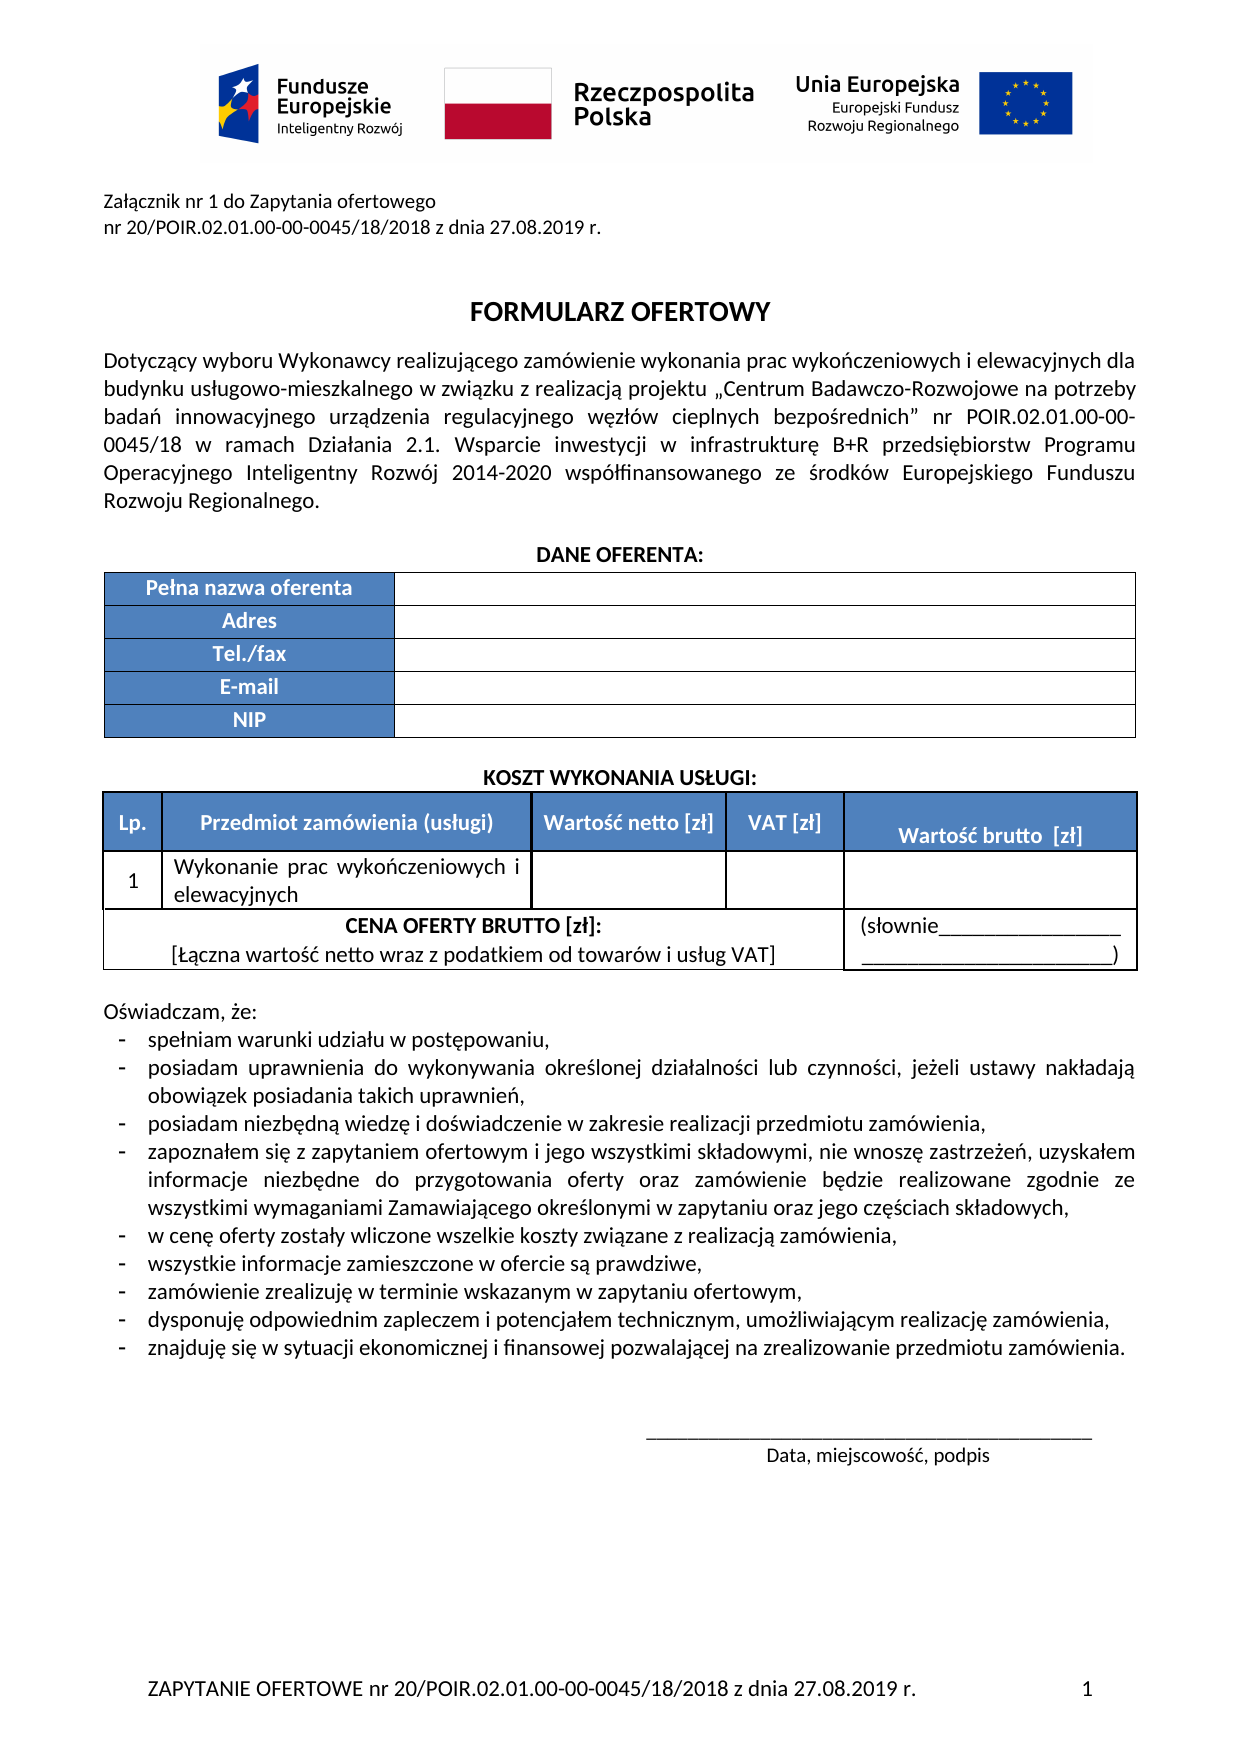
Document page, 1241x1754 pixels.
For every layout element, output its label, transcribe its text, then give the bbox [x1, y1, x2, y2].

table_cell (słownie______________________________________) [845, 910, 1136, 969]
table_cell NIP [105, 705, 394, 737]
text ___________________________________________ [148, 1417, 1093, 1442]
list zamówienie zrealizuję w terminie wskazanym w zapytaniu ofertowym, [118, 1277, 1137, 1305]
text Oświadczam, że: [103, 997, 1137, 1025]
table_cell 1 [104, 852, 161, 908]
table_cell CENA OFERTY BRUTTO [zł]: [Łączna wartość netto wraz z podatkiem od towarów i usług VAT] [104, 909, 843, 969]
list zapoznałem się z zapytaniem ofertowym i jego wszystkimi składowymi, nie wnoszę zastrzeżeń, uzyskałem informacje niezbędne do przygotowania oferty oraz zamówienie będzie realizowane zgodnie ze wszystkimi wymaganiami Zamawiającego określonymi w zapytaniu oraz jego częściach składowych, [118, 1137, 1137, 1221]
list dysponuję odpowiednim zapleczem i potencjałem technicznym, umożliwiającym realizację zamówienia, [118, 1305, 1137, 1333]
table_cell Adres [105, 606, 394, 638]
table_header Lp. [104, 793, 161, 850]
table_cell [395, 672, 1135, 704]
text nr 20/POIR.02.01.00-00-0045/18/2018 z dnia 27.08.2019 r. [103, 214, 1093, 239]
table_header [395, 573, 1135, 605]
list znajduję się w sytuacji ekonomicznej i finansowej pozwalającej na zrealizowanie przedmiotu zamówienia. [118, 1333, 1137, 1361]
table_header Wartość netto [zł] [533, 793, 725, 850]
table_header VAT [zł] [727, 793, 843, 850]
list w cenę oferty zostały wliczone wszelkie koszty związane z realizacją zamówienia, [118, 1221, 1137, 1249]
table_cell [727, 852, 843, 908]
text KOSZT WYKONANIA USŁUGI: [148, 763, 1093, 791]
table_cell [845, 852, 1136, 908]
text Data, miejscowość, podpis [590, 1442, 1093, 1468]
text Dotyczący wyboru Wykonawcy realizującego zamówienie wykonania prac wykończeniowych i elewacyjnych dla budynku usługowo-mieszkalnego w związku z realizacją projektu „Centrum Badawczo-Rozwojowe na potrzeby badań innowacyjnego urządzenia regulacyjnego węzłów cieplnych bezpośrednich” nr POIR.02.01.00-00-0045/18 w ramach Działania 2.1. Wsparcie inwestycji w infrastrukturę B+R przedsiębiorstw Programu Operacyjnego Inteligentny Rozwój 2014-2020 współfinansowanego ze środków Europejskiego Funduszu Rozwoju Regionalnego. [103, 346, 1137, 514]
table_header Pełna nazwa oferenta [105, 573, 394, 605]
table_cell [395, 606, 1135, 638]
table_cell [395, 705, 1135, 737]
text DANE OFERENTA: [148, 540, 1093, 568]
table_cell Wykonanie prac wykończeniowych i elewacyjnych [163, 852, 530, 908]
table_cell [533, 852, 725, 908]
list posiadam uprawnienia do wykonywania określonej działalności lub czynności, jeżeli ustawy nakładają obowiązek posiadania takich uprawnień, [118, 1053, 1137, 1109]
list wszystkie informacje zamieszczone w ofercie są prawdziwe, [118, 1249, 1137, 1277]
text Załącznik nr 1 do Zapytania ofertowego [103, 189, 1093, 214]
table_cell Tel./fax [105, 639, 394, 671]
list spełniam warunki udziału w postępowaniu, [118, 1025, 1137, 1053]
text FORMULARZ OFERTOWY [148, 293, 1093, 329]
table_cell [395, 639, 1135, 671]
picture [199, 44, 1093, 163]
list posiadam niezbędną wiedzę i doświadczenie w zakresie realizacji przedmiotu zamówienia, [118, 1109, 1137, 1137]
table_cell E-mail [105, 672, 394, 704]
table_header Przedmiot zamówienia (usługi) [163, 793, 530, 850]
table_header Wartość brutto [zł] [845, 793, 1136, 850]
